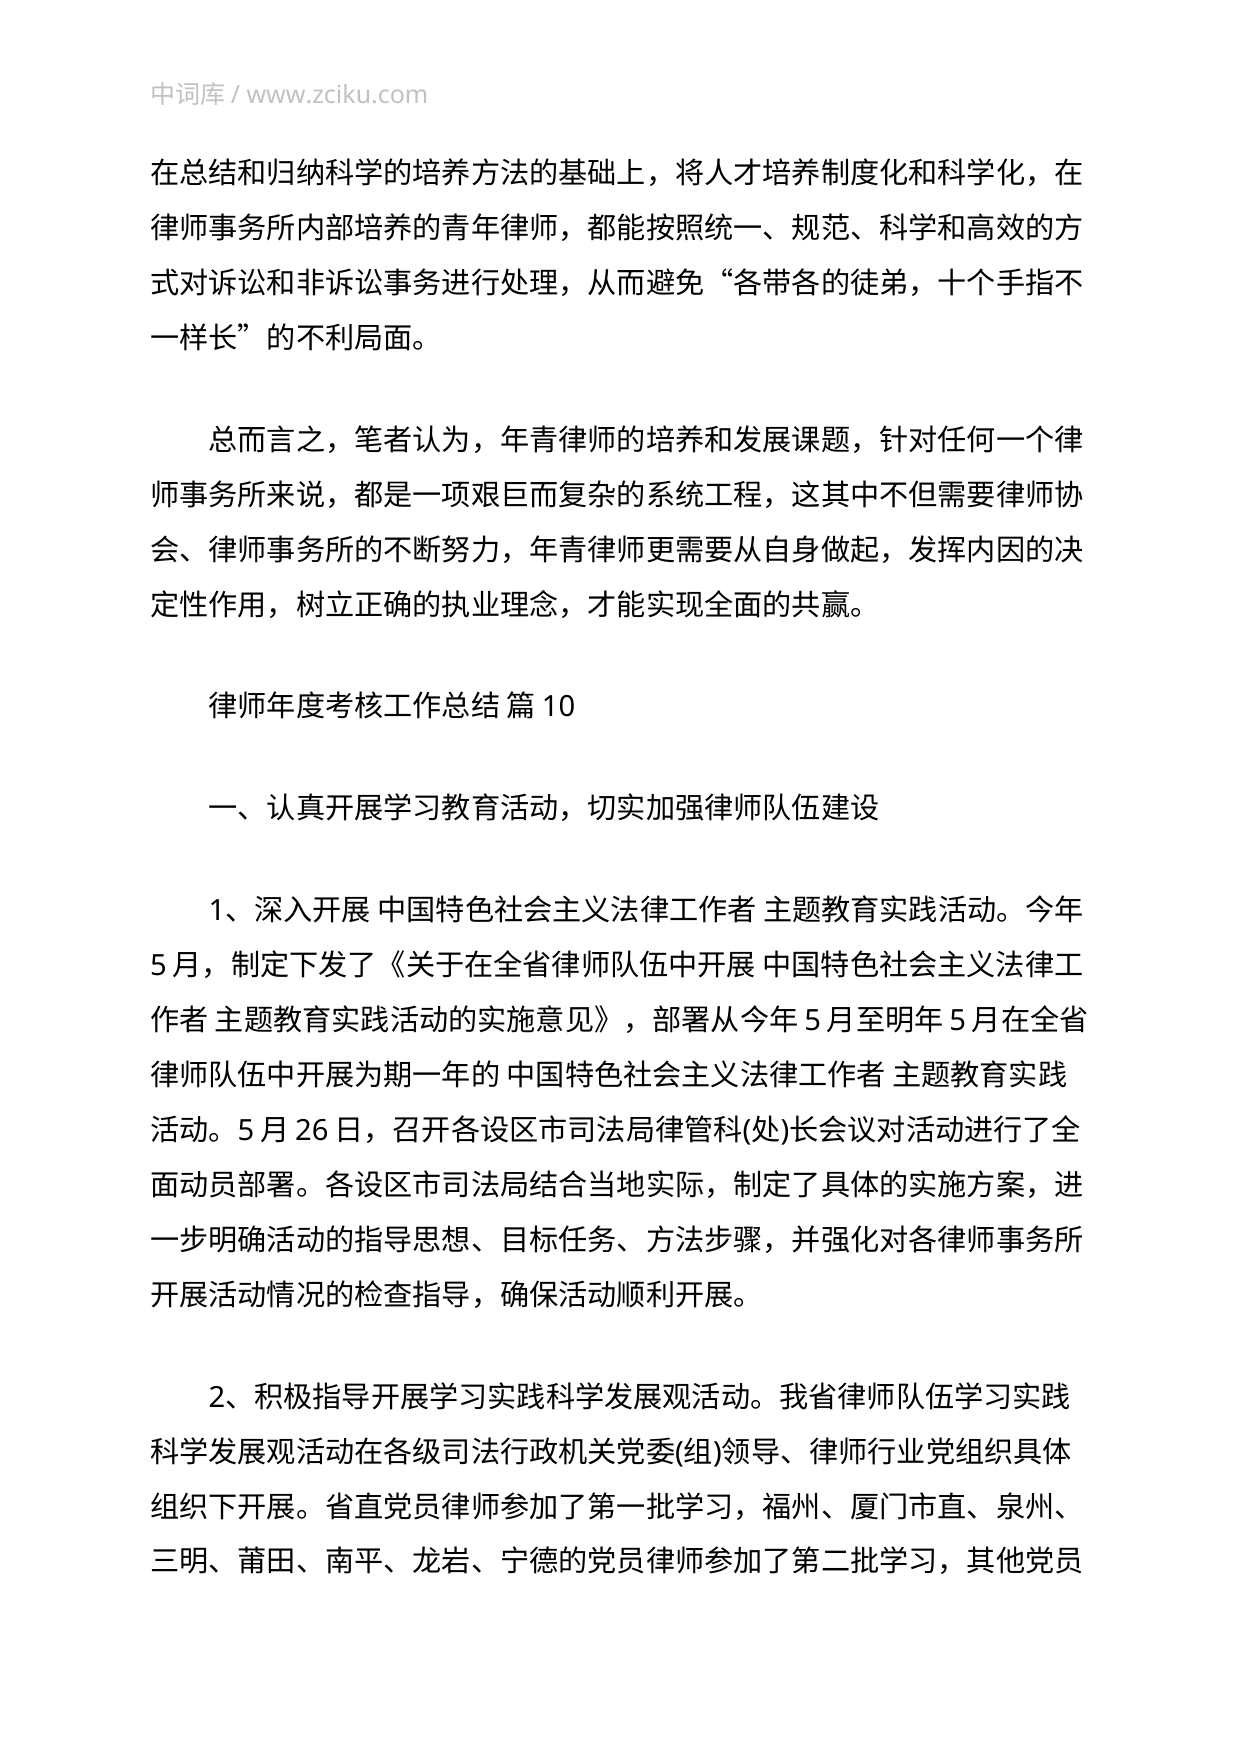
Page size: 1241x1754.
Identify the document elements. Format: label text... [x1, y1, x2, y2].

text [150, 150, 1090, 357]
text 一、认真开展学习教育活动，切实加强律师队伍建设 [150, 785, 1090, 827]
text 总而言之，笔者认为，年青律师的培养和发展课题，针对任何一个律师事务所来说，都是一项艰巨而复杂的系统工程，这其中不但需要律师协会、律师事务所的不断努力，年青律师更需要从自身做起，发挥内因的决定性作用，树立正确的执业理念，才能实现全面的共赢。 [150, 416, 1090, 623]
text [150, 1373, 1090, 1580]
text 1、深入开展 中国特色社会主义法律工作者 主题教育实践活动。今年5月，制定下发了《关于在全省律师队伍中开展 中国特色社会主义法律工作者 主题教育实践活动的实施意见》，部署从今年5月至明年5月在全省律师队伍中开展为期一年的 中国特色社会主义法律工作者 主题教育实践活动。5月26日，召开各设区市司法局律管科(处)长会议对活动进行了全面动员部署。各设区市司法局结合当地实际，制定了具体的实施方案，进一步明确活动的指导思想、目标任务、方法步骤，并强化对各律师事务所开展活动情况的检查指导，确保活动顺利开展。 [150, 887, 1090, 1314]
text 律师年度考核工作总结 篇10 [150, 683, 1090, 725]
